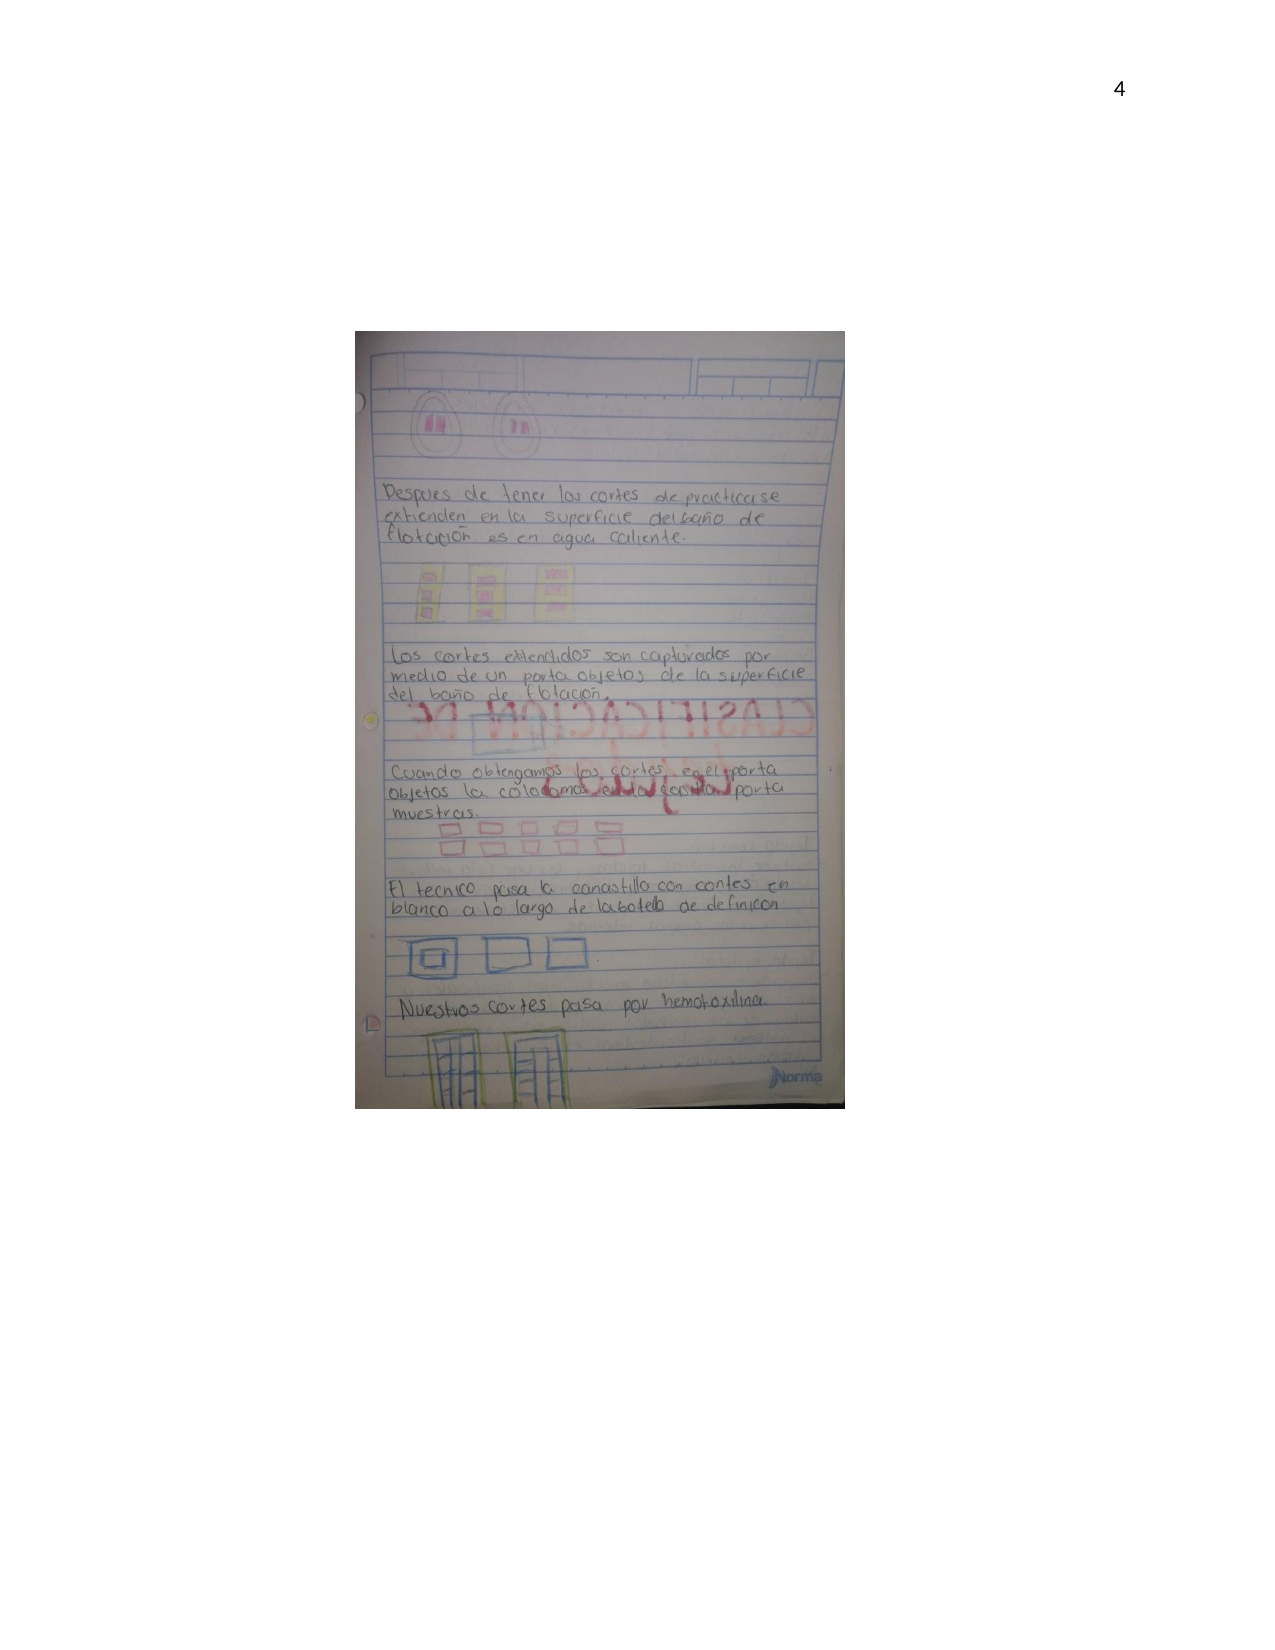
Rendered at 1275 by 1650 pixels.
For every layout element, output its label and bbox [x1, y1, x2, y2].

picture [355, 331, 845, 1108]
